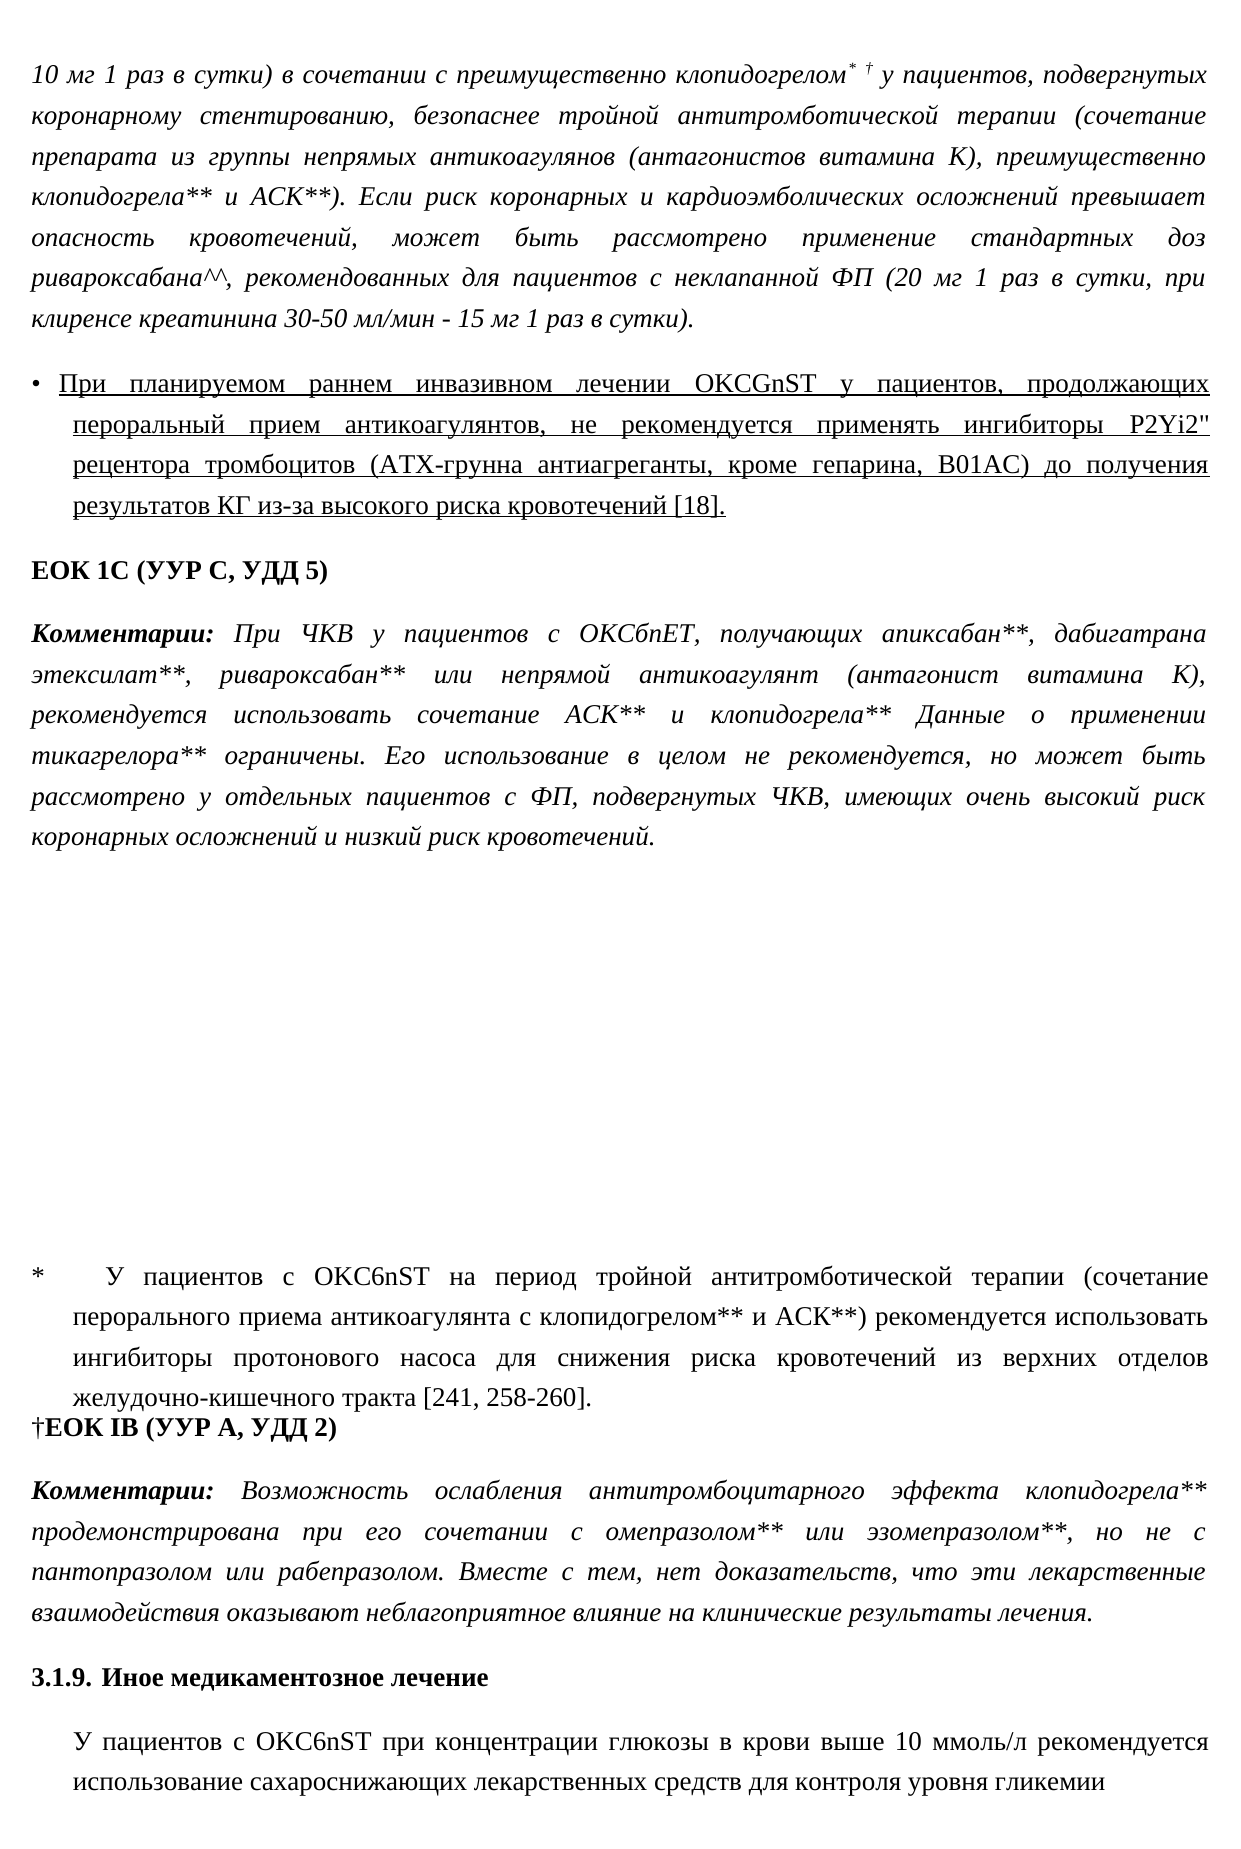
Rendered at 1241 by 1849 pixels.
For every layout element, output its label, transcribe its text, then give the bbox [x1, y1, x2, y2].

list При планируемом раннем инвазивном лечении OKCGnST у пациентов, продолжающих пероральный прием антикоагулянтов, не рекомендуется применять ингибиторы P2Yi2" рецентора тромбоцитов (АТХ-грунна антиагреганты, кроме гепарина, В01АС) до получения результатов КГ из-за высокого риска кровотечений [18]. [31, 360, 1209, 522]
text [31, 52, 1209, 335]
text Комментарии: При ЧКВ у пациентов с ОКСбпЕТ, получающих апиксабан**, дабигатрана этексилат**, ривароксабан** или непрямой антикоагулянт (антагонист витамина К), рекомендуется использовать сочетание АСК** и клопидогрела** Данные о применении тикагрелора** ограничены. Его использование в целом не рекомендуется, но может быть рассмотрено у отдельных пациентов с ФП, подвергнутых ЧКВ, имеющих очень высокий риск коронарных осложнений и низкий риск кровотечений. [31, 611, 1209, 854]
text ЕОК 1C (УУР С, УДД 5) [31, 558, 1209, 585]
